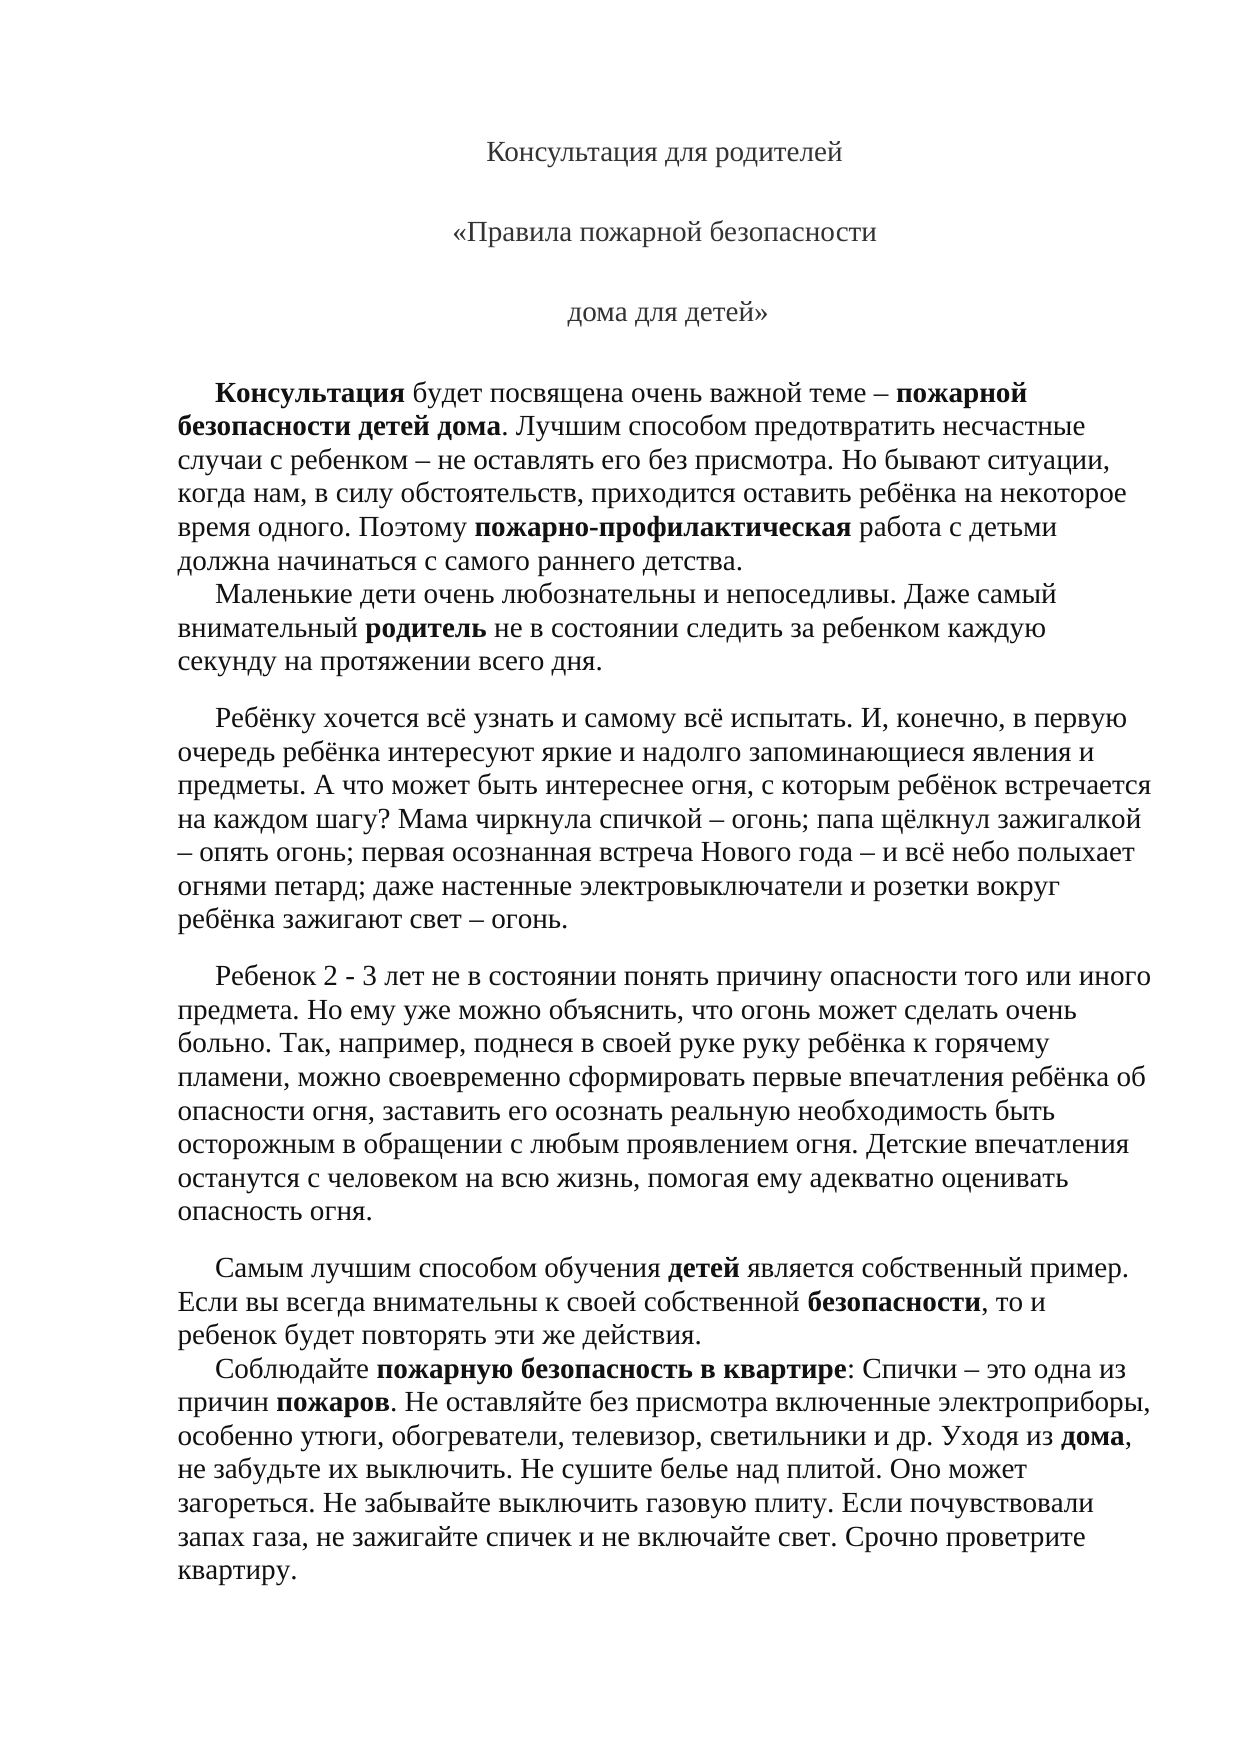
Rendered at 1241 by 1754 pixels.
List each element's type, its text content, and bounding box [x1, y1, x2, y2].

text Самым лучшим способом обучения детей является собственный пример. Если вы всегда внимательны к своей собственной безопасности, то и ребенок будет повторять эти же действия. [177, 1250, 1152, 1351]
text Консультация будет посвящена очень важной теме – пожарной безопасности детей дома. Лучшим способом предотвратить несчастные случаи с ребенком – не оставлять его без присмотра. Но бывают ситуации, когда нам, в силу обстоятельств, приходится оставить ребёнка на некоторое время одного. Поэтому пожарно-профилактическая работа с детьми должна начинаться с самого раннего детства. [177, 375, 1152, 576]
text Маленькие дети очень любознательны и непоседливы. Даже самый внимательный родитель не в состоянии следить за ребенком каждую секунду на протяжении всего дня. [177, 576, 1152, 677]
text Ребенок 2 - 3 лет не в состоянии понять причину опасности того или иного предмета. Но ему уже можно объяснить, что огонь может сделать очень больно. Так, например, поднеся в своей руке руку ребёнка к горячему пламени, можно своевременно сформировать первые впечатления ребёнка об опасности огня, заставить его осознать реальную необходимость быть осторожным в обращении с любым проявлением огня. Детские впечатления останутся с человеком на всю жизнь, помогая ему адекватно оценивать опасность огня. [177, 958, 1152, 1227]
text дома для детей» [177, 294, 1152, 328]
text «Правила пожарной безопасности [177, 214, 1152, 248]
text Ребёнку хочется всё узнать и самому всё испытать. И, конечно, в первую очередь ребёнка интересуют яркие и надолго запоминающиеся явления и предметы. А что может быть интереснее огня, с которым ребёнок встречается на каждом шагу? Мама чиркнула спичкой – огонь; папа щёлкнул зажигалкой – опять огонь; первая осознанная встреча Нового года – и всё небо полыхает огнями петард; даже настенные электровыключатели и розетки вокруг ребёнка зажигают свет – огонь. [177, 700, 1152, 935]
text Консультация для родителей [177, 134, 1152, 167]
text Соблюдайте пожарную безопасность в квартире: Спички – это одна из причин пожаров. Не оставляйте без присмотра включенные электроприборы, особенно утюги, обогреватели, телевизор, светильники и др. Уходя из дома, не забудьте их выключить. Не сушите белье над плитой. Оно может загореться. Не забывайте выключить газовую плиту. Если почувствовали запах газа, не зажигайте спичек и не включайте свет. Срочно проветрите квартиру. [177, 1351, 1152, 1586]
